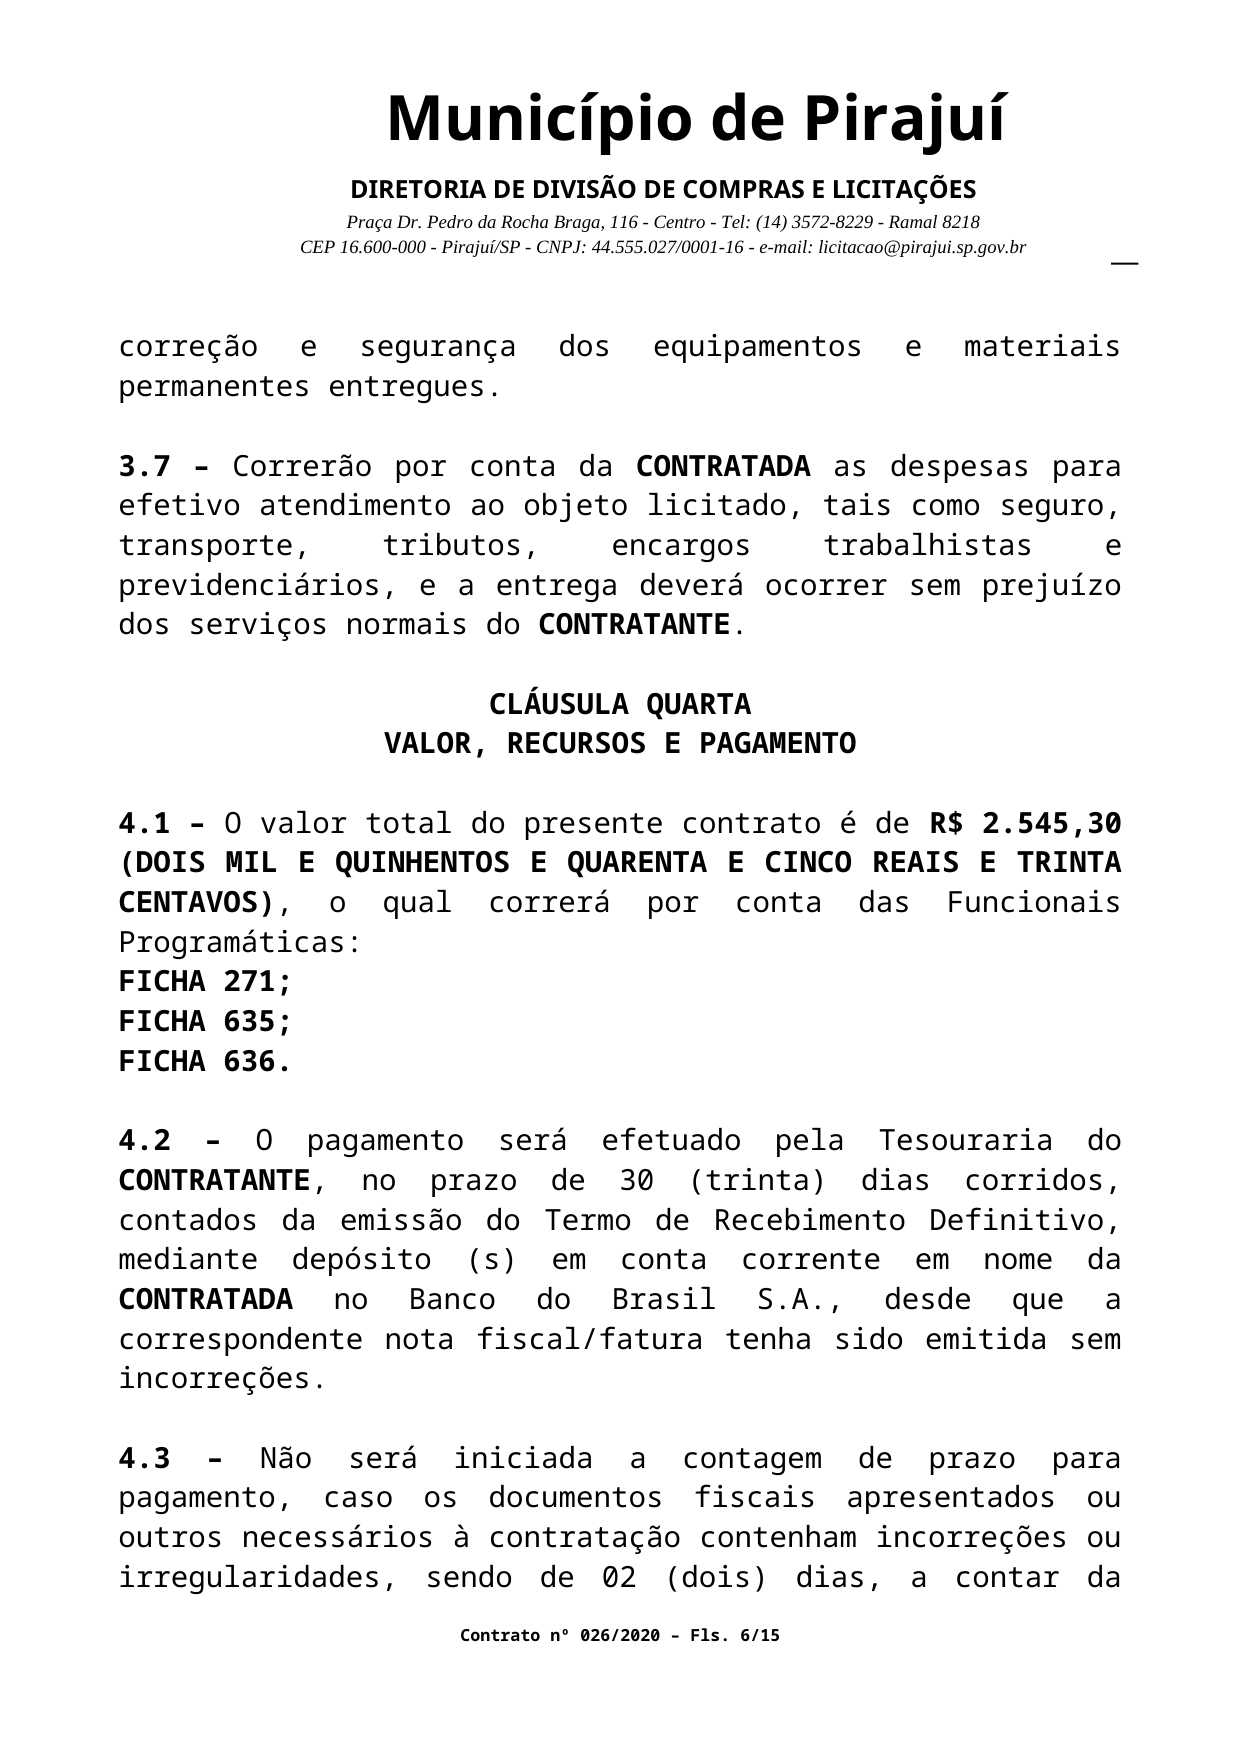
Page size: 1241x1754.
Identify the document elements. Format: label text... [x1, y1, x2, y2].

text FICHA 271; [118, 961, 1122, 1000]
text VALOR, RECURSOS E PAGAMENTO [118, 723, 1122, 762]
text CLÁUSULA QUARTA [118, 683, 1122, 723]
text FICHA 635; [118, 1000, 1122, 1040]
text 4.2 – O pagamento será efetuado pela Tesouraria do CONTRATANTE, no prazo de 30 (trinta) dias corridos, contados da emissão do Termo de Recebimento Definitivo, mediante depósito (s) em conta corrente em nome da CONTRATADA no Banco do Brasil S.A., desde que a correspondente nota fiscal/fatura tenha sido emitida sem incorreções. [118, 1119, 1122, 1397]
text 3.7 – Correrão por conta da CONTRATADA as despesas para efetivo atendimento ao objeto licitado, tais como seguro, transporte, tributos, encargos trabalhistas e previdenciários, e a entrega deverá ocorrer sem prejuízo dos serviços normais do CONTRATANTE. [118, 445, 1122, 643]
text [118, 1437, 1122, 1596]
text 4.1 – O valor total do presente contrato é de R$ 2.545,30 (DOIS MIL E QUINHENTOS E QUARENTA E CINCO REAIS E TRINTA CENTAVOS), o qual correrá por conta das Funcionais Programáticas: [118, 802, 1122, 961]
text FICHA 636. [118, 1040, 1122, 1080]
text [118, 326, 1122, 405]
